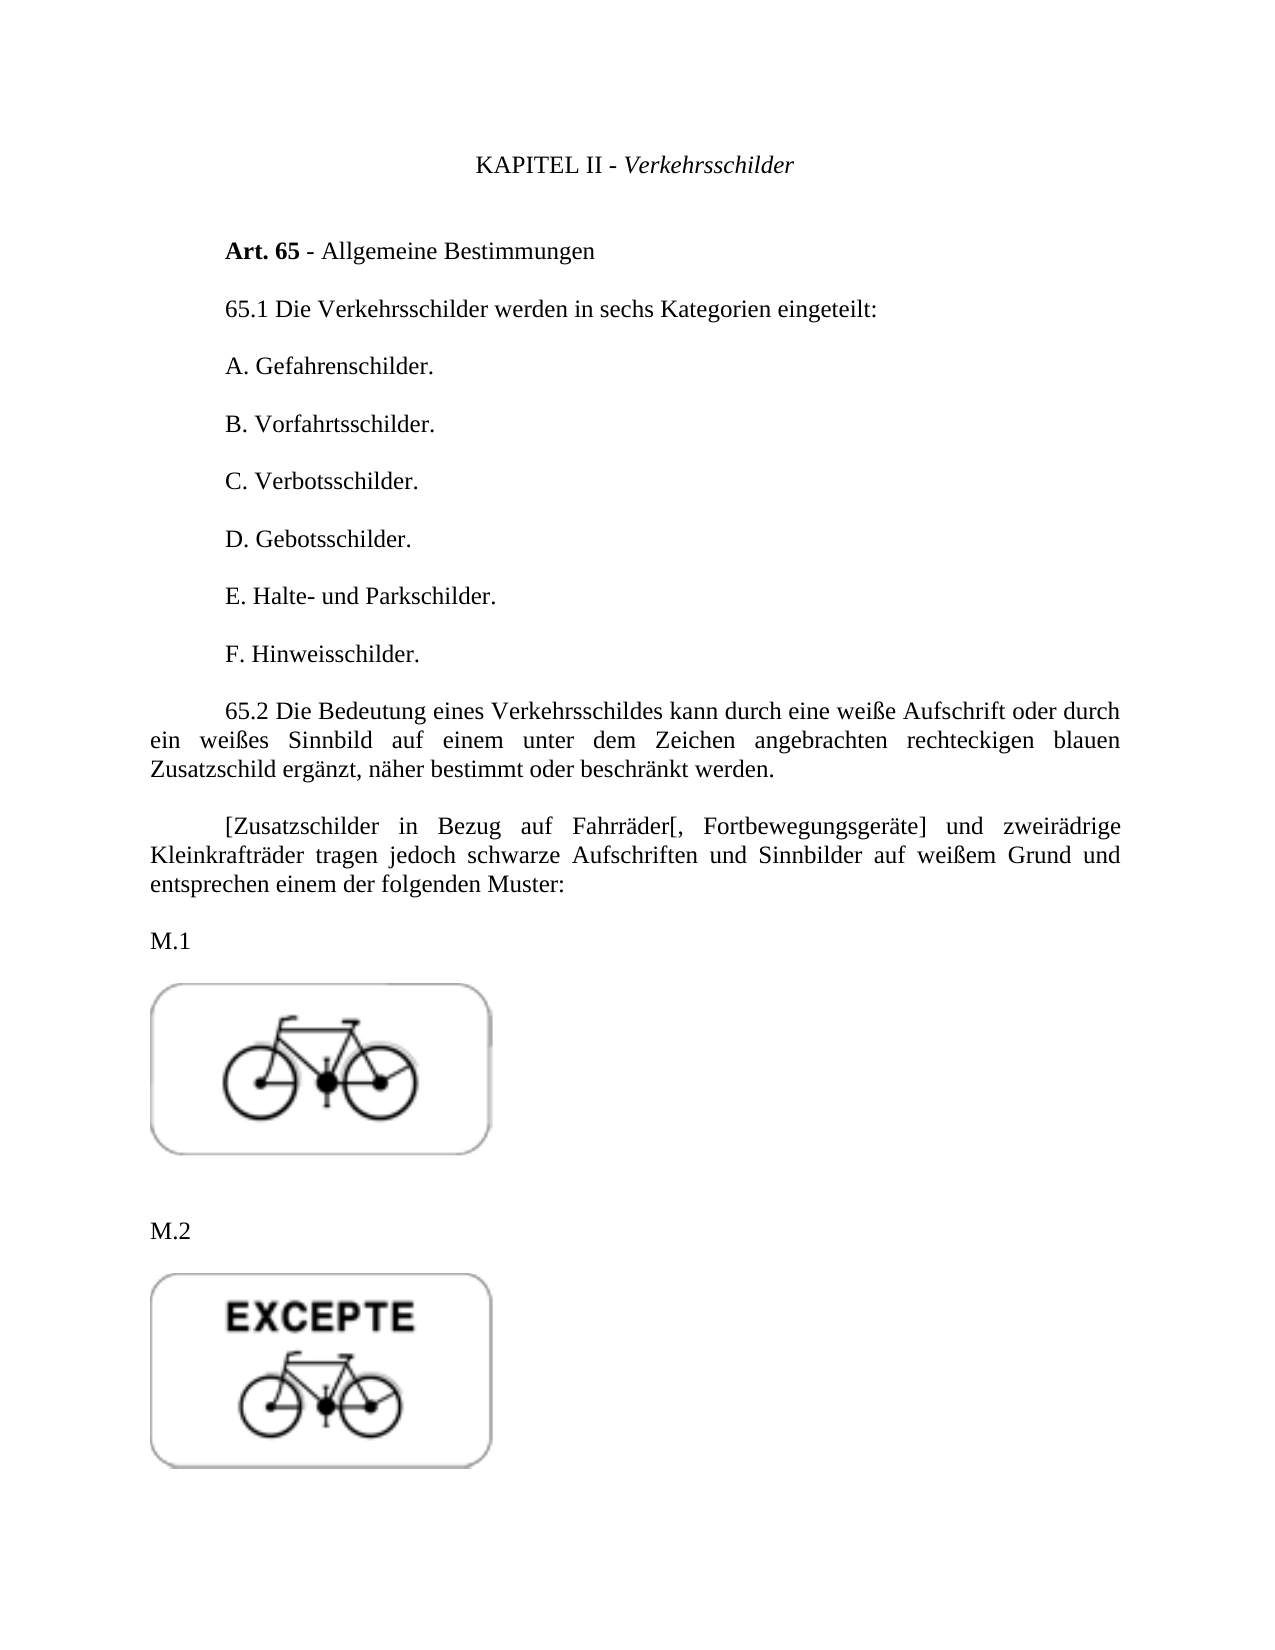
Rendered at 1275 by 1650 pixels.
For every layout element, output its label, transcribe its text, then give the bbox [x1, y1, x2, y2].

text D. Gebotsschilder. [150, 524, 1122, 552]
text A. Gefahrenschilder. [150, 351, 1122, 380]
text KAPITEL II - Verkehrsschilder [150, 150, 1122, 179]
text Art. 65 - Allgemeine Bestimmungen [150, 236, 1122, 265]
text E. Halte- und Parkschilder. [150, 581, 1122, 610]
text [Zusatzschilder in Bezug auf Fahrräder[, Fortbewegungsgeräte] und zweirädrige Kleinkrafträder tragen jedoch schwarze Aufschriften und Sinnbilder auf weißem Grund und entsprechen einem der folgenden Muster: [150, 811, 1122, 897]
picture [150, 1273, 493, 1469]
picture [150, 983, 493, 1159]
text F. Hinweisschilder. [150, 639, 1122, 667]
text 65.2 Die Bedeutung eines Verkehrsschildes kann durch eine weiße Aufschrift oder durch ein weißes Sinnbild auf einem unter dem Zeichen angebrachten rechteckigen blauen Zusatzschild ergänzt, näher bestimmt oder beschränkt werden. [150, 696, 1122, 782]
text C. Verbotsschilder. [150, 466, 1122, 495]
text B. Vorfahrtsschilder. [150, 409, 1122, 437]
text M.2 [150, 1216, 1122, 1245]
text 65.1 Die Verkehrsschilder werden in sechs Kategorien eingeteilt: [150, 294, 1122, 322]
text M.1 [150, 926, 1122, 955]
